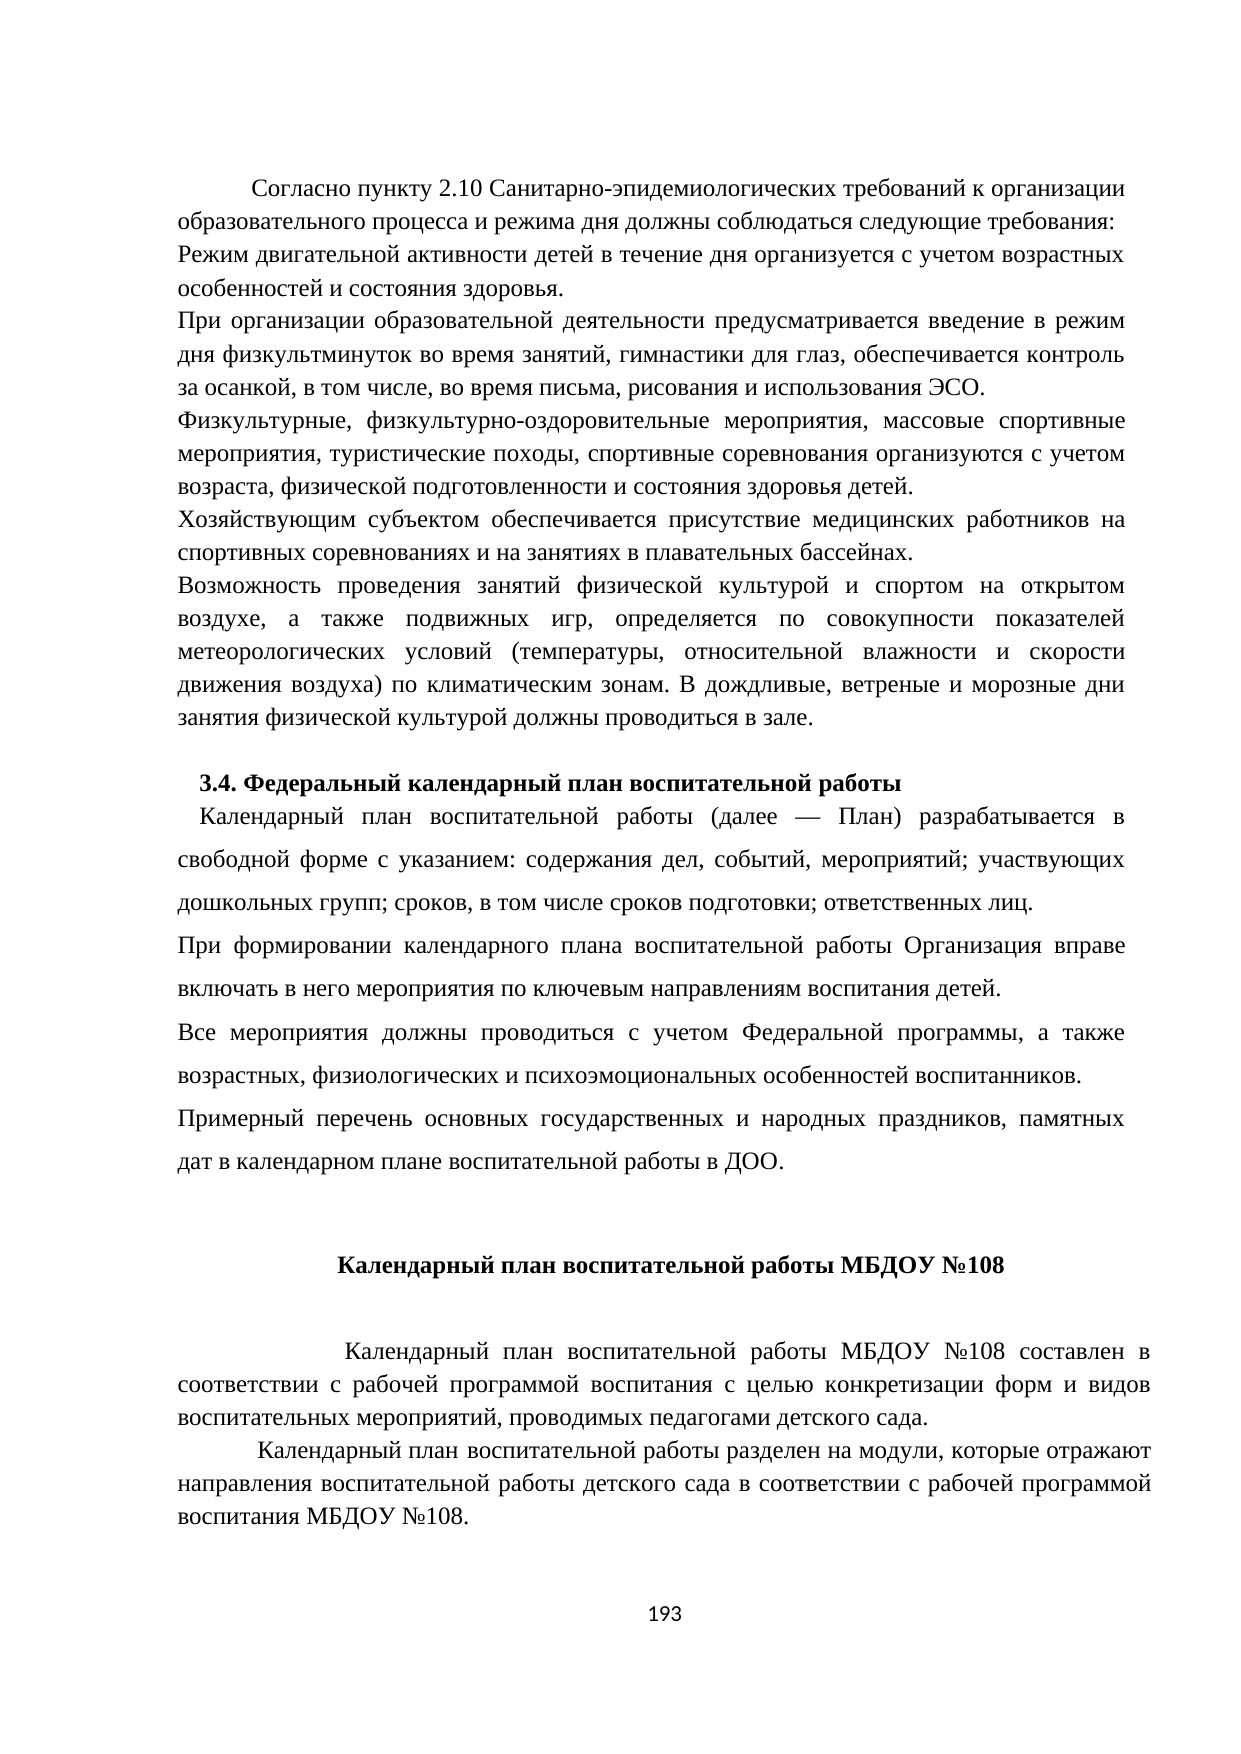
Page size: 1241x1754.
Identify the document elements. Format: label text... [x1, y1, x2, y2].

text Примерный перечень основных государственных и народных праздников, памятных дат в календарном плане воспитательной работы в ДОО. [177, 1103, 1125, 1175]
text Календарный план воспитательной работы разделен на модули, которые отражают направления воспитательной работы детского сада в соответствии с рабочей программой воспитания МБДОУ №108. [177, 1435, 1152, 1530]
text Календарный план воспитательной работы МБДОУ №108 [190, 1250, 1152, 1279]
text Календарный план воспитательной работы (далее — План) разрабатывается в свободной форме с указанием: содержания дел, событий, мероприятий; участвующих дошкольных групп; сроков, в том числе сроков подготовки; ответственных лиц. [177, 801, 1126, 916]
text При организации образовательной деятельности предусматривается введение в режим дня физкультминуток во время занятий, гимнастики для глаз, обеспечивается контроль за осанкой, в том числе, во время письма, рисования и использования ЭСО. [177, 306, 1126, 400]
text Режим двигательной активности детей в течение дня организуется с учетом возрастных особенностей и состояния здоровья. [177, 239, 1125, 301]
text Возможность проведения занятий физической культурой и спортом на открытом воздухе, а также подвижных игр, определяется по совокупности показателей метеорологических условий (температуры, относительной влажности и скорости движения воздуха) по климатическим зонам. В дождливые, ветреные и морозные дни занятия физической культурой должны проводиться в зале. [177, 570, 1126, 731]
text Физкультурные, физкультурно-оздоровительные мероприятия, массовые спортивные мероприятия, туристические походы, спортивные соревнования организуются с учетом возраста, физической подготовленности и состояния здоровья детей. [177, 405, 1126, 499]
text Согласно пункту 2.10 Санитарно-эпидемиологических требований к организации образовательного процесса и режима дня должны соблюдаться следующие требования: [177, 173, 1126, 235]
text Календарный план воспитательной работы МБДОУ №108 составлен в соответствии с рабочей программой воспитания с целью конкретизации форм и видов воспитательных мероприятий, проводимых педагогами детского сада. [177, 1336, 1152, 1431]
text Все мероприятия должны проводиться с учетом Федеральной программы, а также возрастных, физиологических и психоэмоциональных особенностей воспитанников. [177, 1017, 1126, 1089]
text При формировании календарного плана воспитательной работы Организация вправе включать в него мероприятия по ключевым направлениям воспитания детей. [177, 930, 1127, 1002]
text Хозяйствующим субъектом обеспечивается присутствие медицинских работников на спортивных соревнованиях и на занятиях в плавательных бассейнах. [177, 504, 1126, 566]
subtitle Федеральный календарный план воспитательной работы [199, 768, 1152, 797]
